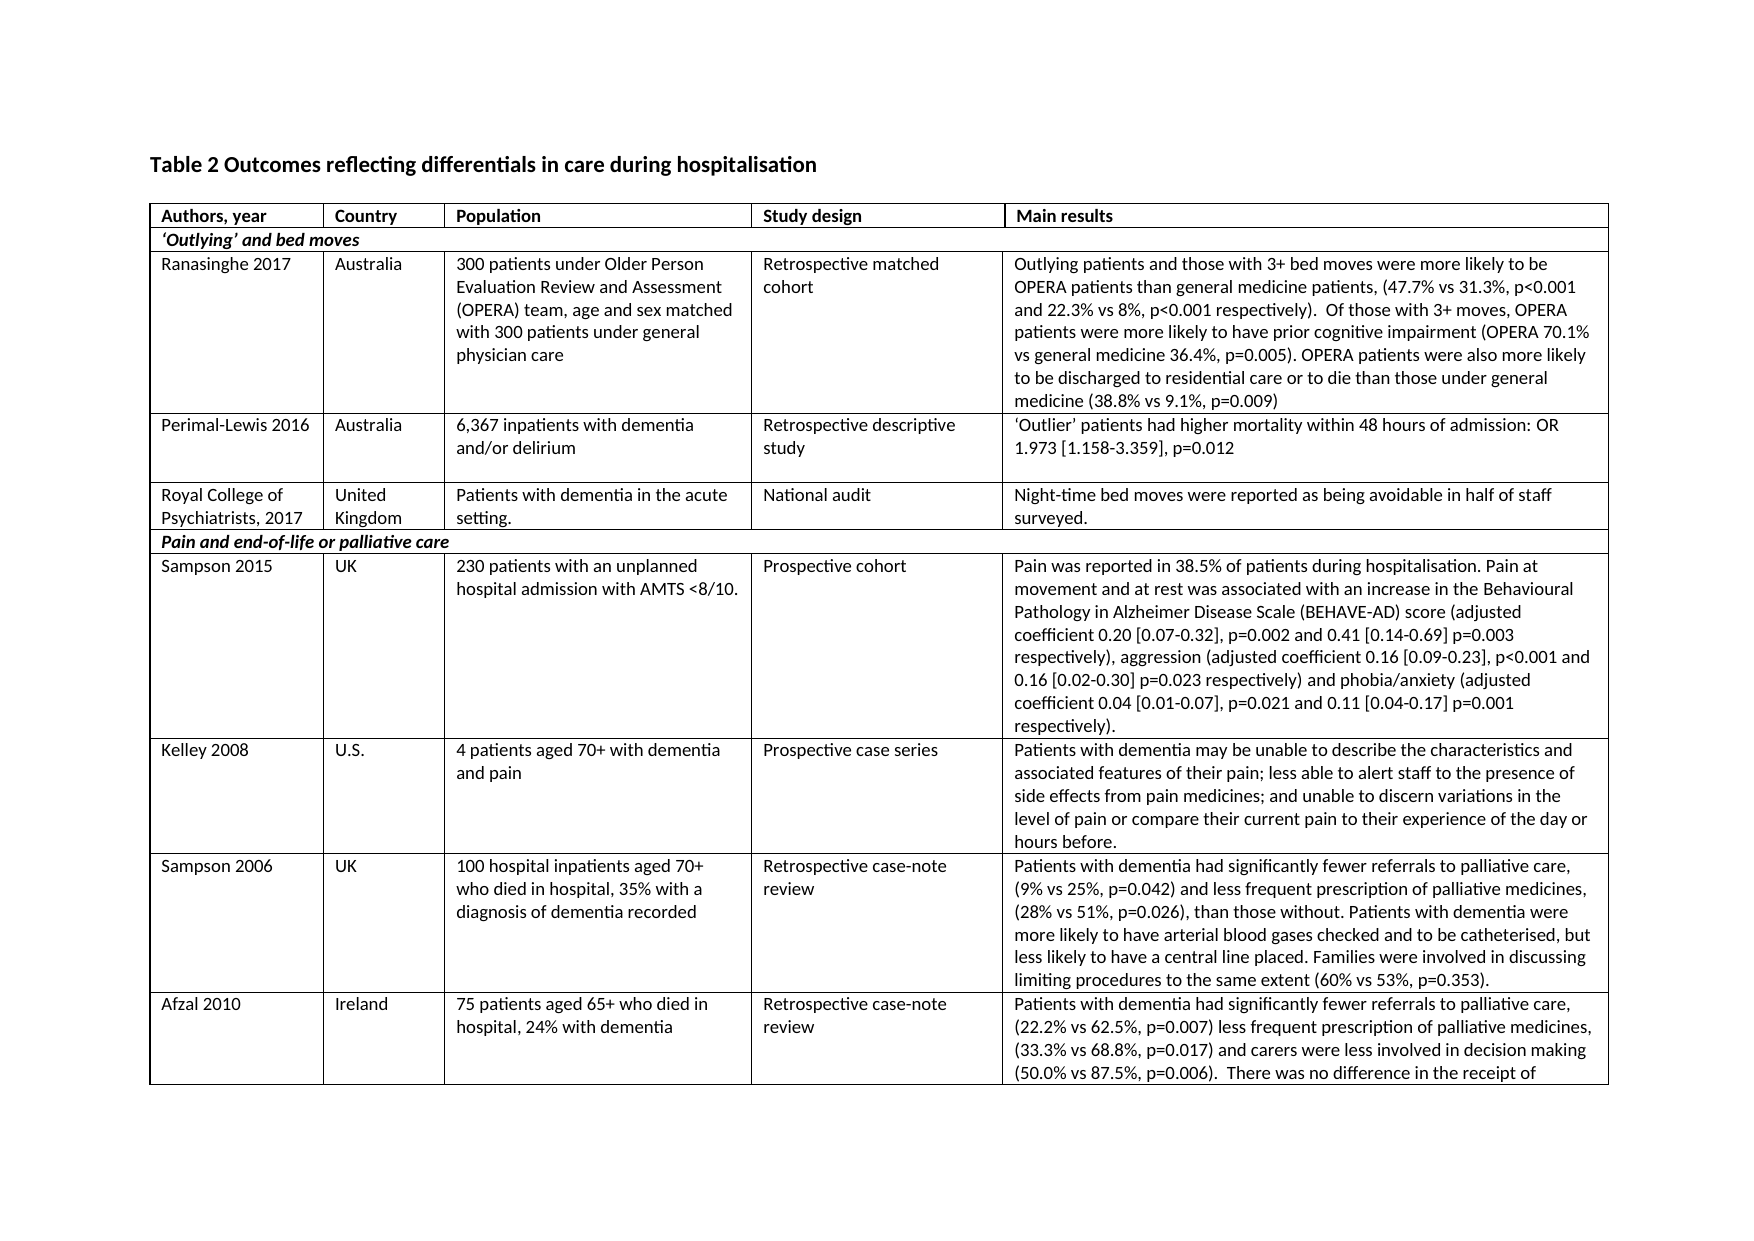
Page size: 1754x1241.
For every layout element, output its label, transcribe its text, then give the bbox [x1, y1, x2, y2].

table_header Country [324, 204, 444, 227]
table_cell Ireland [324, 993, 444, 1084]
table_cell Retrospective case-note review [752, 854, 1002, 992]
table_cell Retrospective matched cohort [752, 252, 1002, 412]
table_cell Night-time bed moves were reported as being avoidable in half of staff surveyed. [1003, 483, 1608, 529]
table_cell 300 patients under Older Person Evaluation Review and Assessment (OPERA) team, age and sex matched with 300 patients under general physician care [445, 252, 751, 412]
table_cell UK [324, 554, 444, 737]
table_cell Patients with dementia in the acute setting. [445, 483, 751, 529]
table_cell Retrospective descriptive study [752, 414, 1002, 482]
table_header Study design [752, 204, 1004, 227]
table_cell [1003, 993, 1608, 1084]
table_cell 100 hospital inpatients aged 70+ who died in hospital, 35% with a diagnosis of dementia recorded [445, 854, 751, 992]
table_cell 230 patients with an unplanned hospital admission with AMTS <8/10. [445, 554, 751, 737]
table_cell National audit [752, 483, 1002, 529]
table_header Population [445, 204, 751, 227]
table_cell Perimal-Lewis 2016 [151, 414, 323, 482]
table_cell Prospective case series [752, 739, 1002, 853]
table_cell Australia [324, 252, 444, 412]
table_cell Sampson 2006 [151, 854, 323, 992]
table_cell Ranasinghe 2017 [151, 252, 323, 412]
table_cell Afzal 2010 [151, 993, 323, 1084]
table_cell 4 patients aged 70+ with dementia and pain [445, 739, 751, 853]
table_cell Outlying patients and those with 3+ bed moves were more likely to be OPERA patients than general medicine patients, (47.7% vs 31.3%, p<0.001 and 22.3% vs 8%, p<0.001 respectively). Of those with 3+ moves, OPERA patients were more likely to have prior cognitive impairment (OPERA 70.1% vs general medicine 36.4%, p=0.005). OPERA patients were also more likely to be discharged to residential care or to die than those under general medicine (38.8% vs 9.1%, p=0.009) [1003, 252, 1608, 412]
table_header Main results [1006, 204, 1608, 227]
table_cell UK [324, 854, 444, 992]
table_cell U.S. [324, 739, 444, 853]
table_cell Pain and end-of-life or palliative care [151, 530, 1608, 553]
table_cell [445, 993, 751, 1084]
table_cell Prospective cohort [752, 554, 1002, 737]
table_header Authors, year [151, 204, 323, 227]
table_cell Australia [324, 414, 444, 482]
table_cell United Kingdom [324, 483, 444, 529]
table_cell 6,367 inpatients with dementia and/or delirium [445, 414, 751, 482]
table_cell Pain was reported in 38.5% of patients during hospitalisation. Pain at movement and at rest was associated with an increase in the Behavioural Pathology in Alzheimer Disease Scale (BEHAVE-AD) score (adjusted coefficient 0.20 [0.07-0.32], p=0.002 and 0.41 [0.14-0.69] p=0.003 respectively), aggression (adjusted coefficient 0.16 [0.09-0.23], p<0.001 and 0.16 [0.02-0.30] p=0.023 respectively) and phobia/anxiety (adjusted coefficient 0.04 [0.01-0.07], p=0.021 and 0.11 [0.04-0.17] p=0.001 respectively). [1003, 554, 1608, 737]
table_cell Patients with dementia may be unable to describe the characteristics and associated features of their pain; less able to alert staff to the presence of side effects from pain medicines; and unable to discern variations in the level of pain or compare their current pain to their experience of the day or hours before. [1003, 739, 1608, 853]
table_cell ‘Outlier’ patients had higher mortality within 48 hours of admission: OR 1.973 [1.158-3.359], p=0.012 [1003, 414, 1608, 482]
table_cell Sampson 2015 [151, 554, 323, 737]
table_cell Royal College of Psychiatrists, 2017 [151, 483, 323, 529]
table_cell ‘Outlying’ and bed moves [151, 228, 1608, 251]
table_cell Patients with dementia had significantly fewer referrals to palliative care, (9% vs 25%, p=0.042) and less frequent prescription of palliative medicines, (28% vs 51%, p=0.026), than those without. Patients with dementia were more likely to have arterial blood gases checked and to be catheterised, but less likely to have a central line placed. Families were involved in discussing limiting procedures to the same extent (60% vs 53%, p=0.353). [1003, 854, 1608, 992]
table_cell Kelley 2008 [151, 739, 323, 853]
text Table 2 Outcomes reflecting differentials in care during hospitalisation [150, 150, 1604, 178]
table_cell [752, 993, 1002, 1084]
